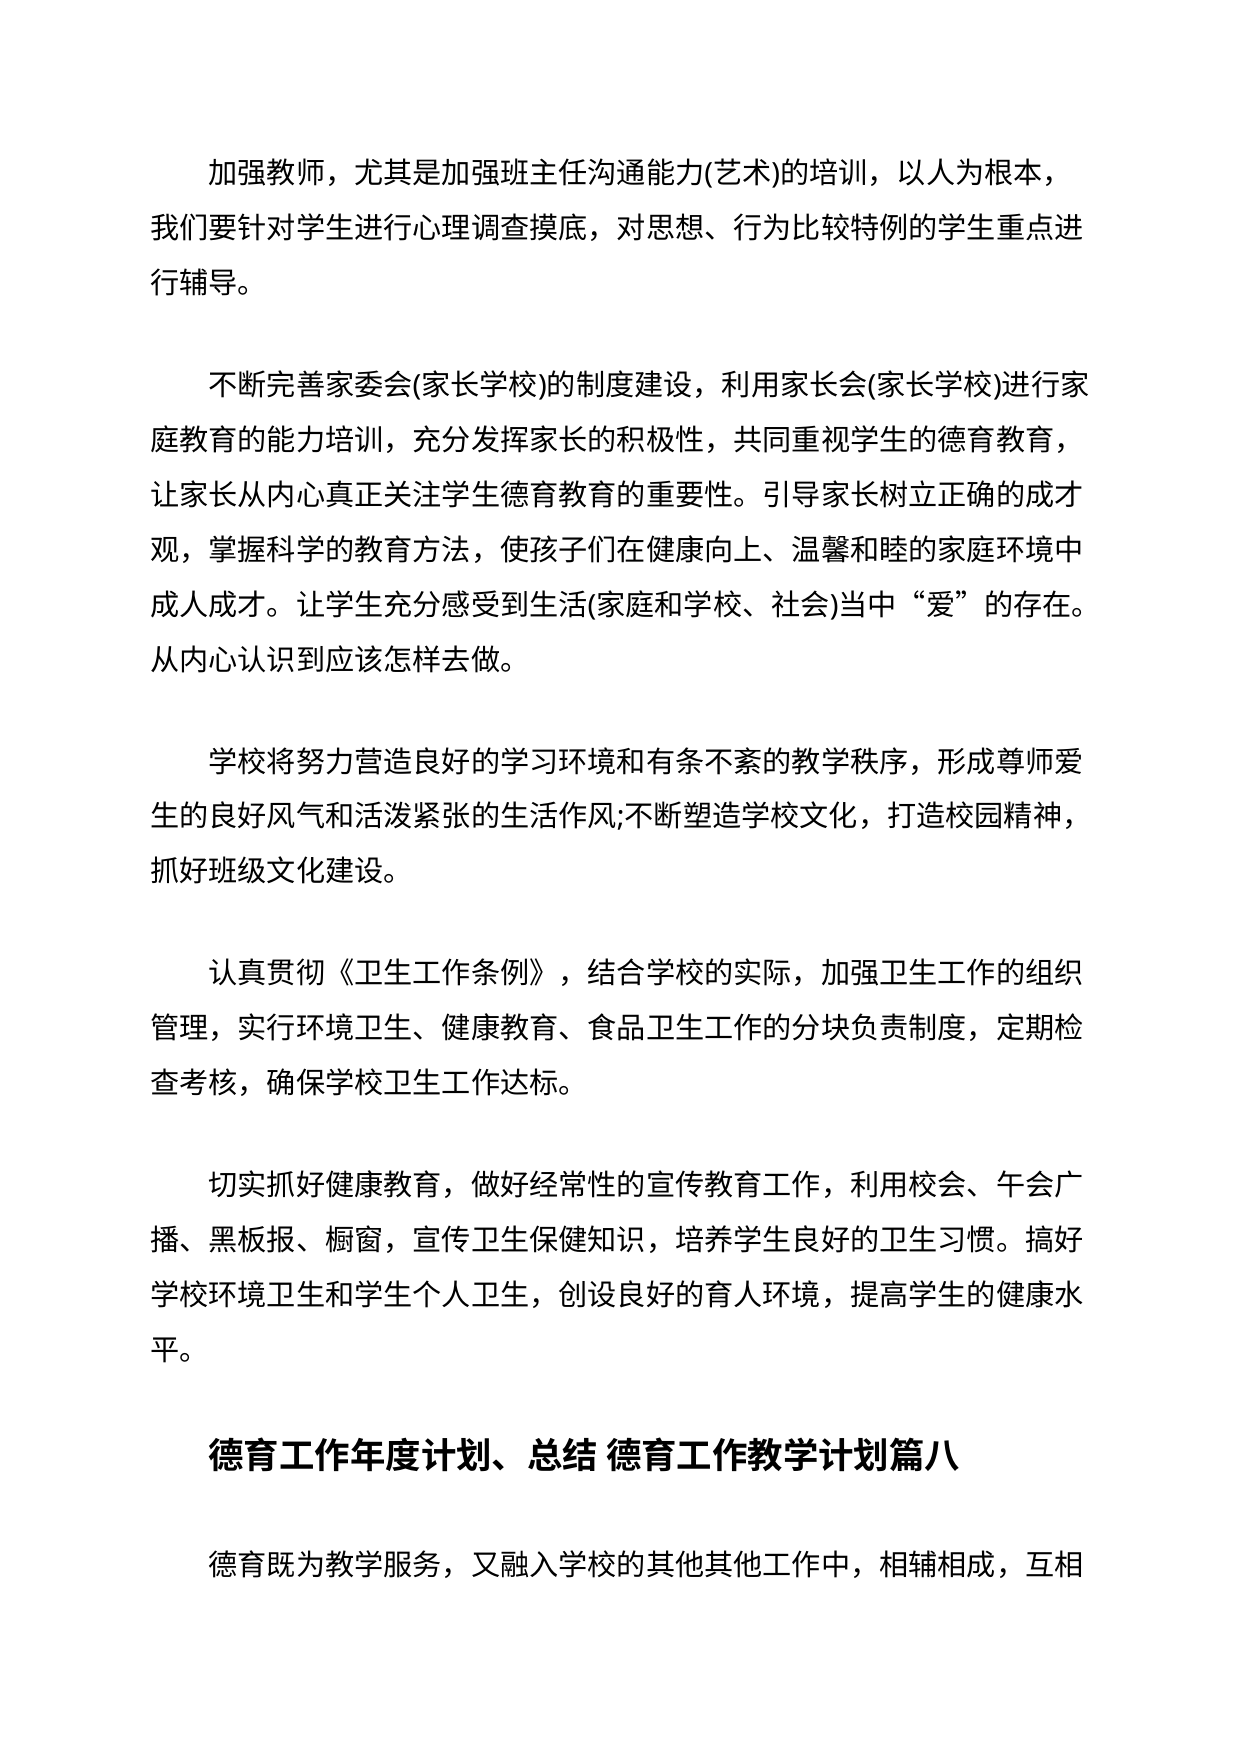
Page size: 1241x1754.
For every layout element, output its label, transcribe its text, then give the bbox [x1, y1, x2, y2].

text 认真贯彻《卫生工作条例》，结合学校的实际，加强卫生工作的组织管理，实行环境卫生、健康教育、食品卫生工作的分块负责制度，定期检查考核，确保学校卫生工作达标。 [150, 950, 1090, 1102]
text 加强教师，尤其是加强班主任沟通能力(艺术)的培训，以人为根本，我们要针对学生进行心理调查摸底，对思想、行为比较特例的学生重点进行辅导。 [150, 150, 1090, 302]
text 学校将努力营造良好的学习环境和有条不紊的教学秩序，形成尊师爱生的良好风气和活泼紧张的生活作风;不断塑造学校文化，打造校园精神，抓好班级文化建设。 [150, 738, 1090, 890]
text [150, 1541, 1090, 1583]
text 切实抓好健康教育，做好经常性的宣传教育工作，利用校会、午会广播、黑板报、橱窗，宣传卫生保健知识，培养学生良好的卫生习惯。搞好学校环境卫生和学生个人卫生，创设良好的育人环境，提高学生的健康水平。 [150, 1161, 1090, 1368]
text 德育工作年度计划、总结 德育工作教学计划篇八 [150, 1428, 1090, 1479]
text 不断完善家委会(家长学校)的制度建设，利用家长会(家长学校)进行家庭教育的能力培训，充分发挥家长的积极性，共同重视学生的德育教育，让家长从内心真正关注学生德育教育的重要性。引导家长树立正确的成才观，掌握科学的教育方法，使孩子们在健康向上、温馨和睦的家庭环境中成人成才。让学生充分感受到生活(家庭和学校、社会)当中“爱”的存在。从内心认识到应该怎样去做。 [150, 362, 1090, 679]
